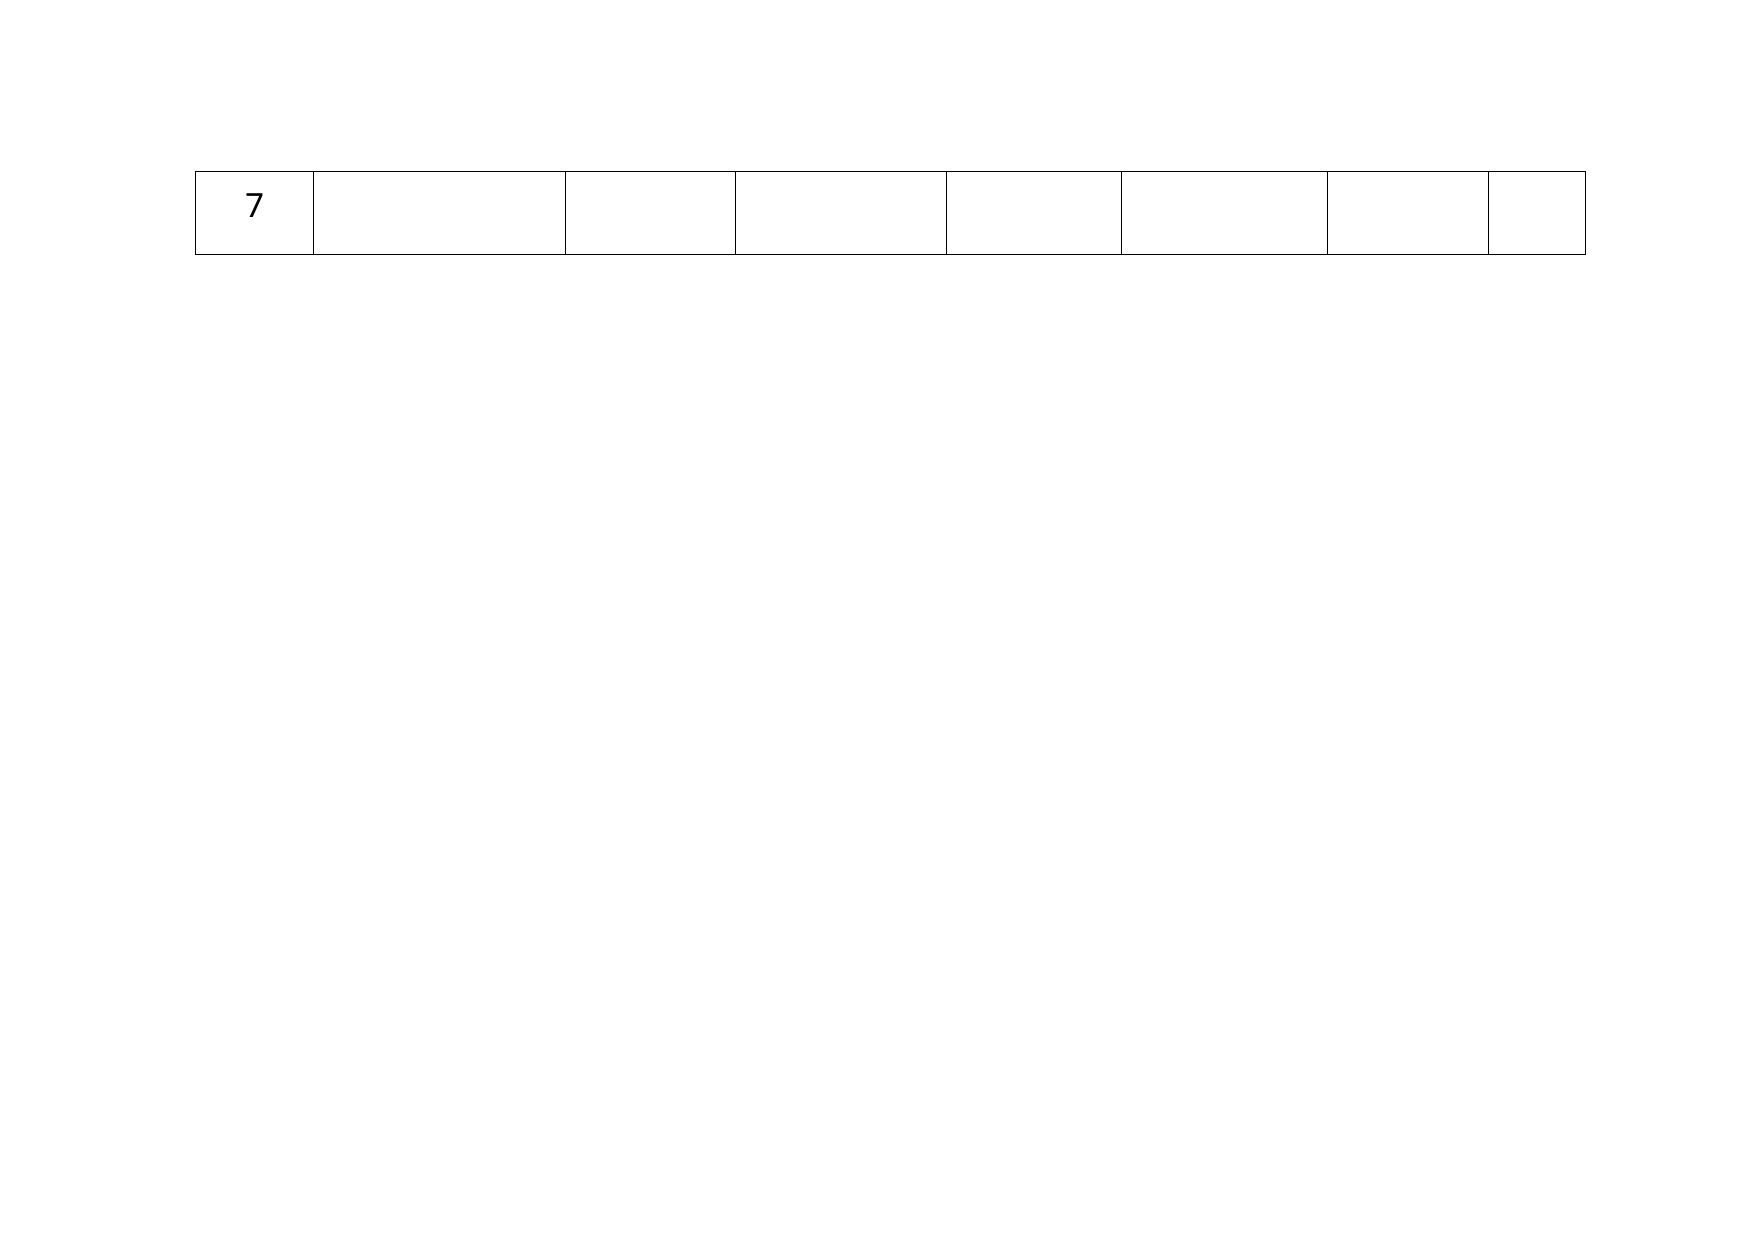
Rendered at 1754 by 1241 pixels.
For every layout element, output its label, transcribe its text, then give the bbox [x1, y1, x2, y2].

table_cell [314, 172, 565, 254]
table_cell [1489, 172, 1585, 254]
table_cell [566, 172, 735, 254]
table_cell [947, 172, 1121, 254]
table_cell 7 [196, 172, 313, 254]
table_cell [1122, 172, 1327, 254]
table_cell [736, 172, 946, 254]
table_cell [1328, 172, 1488, 254]
